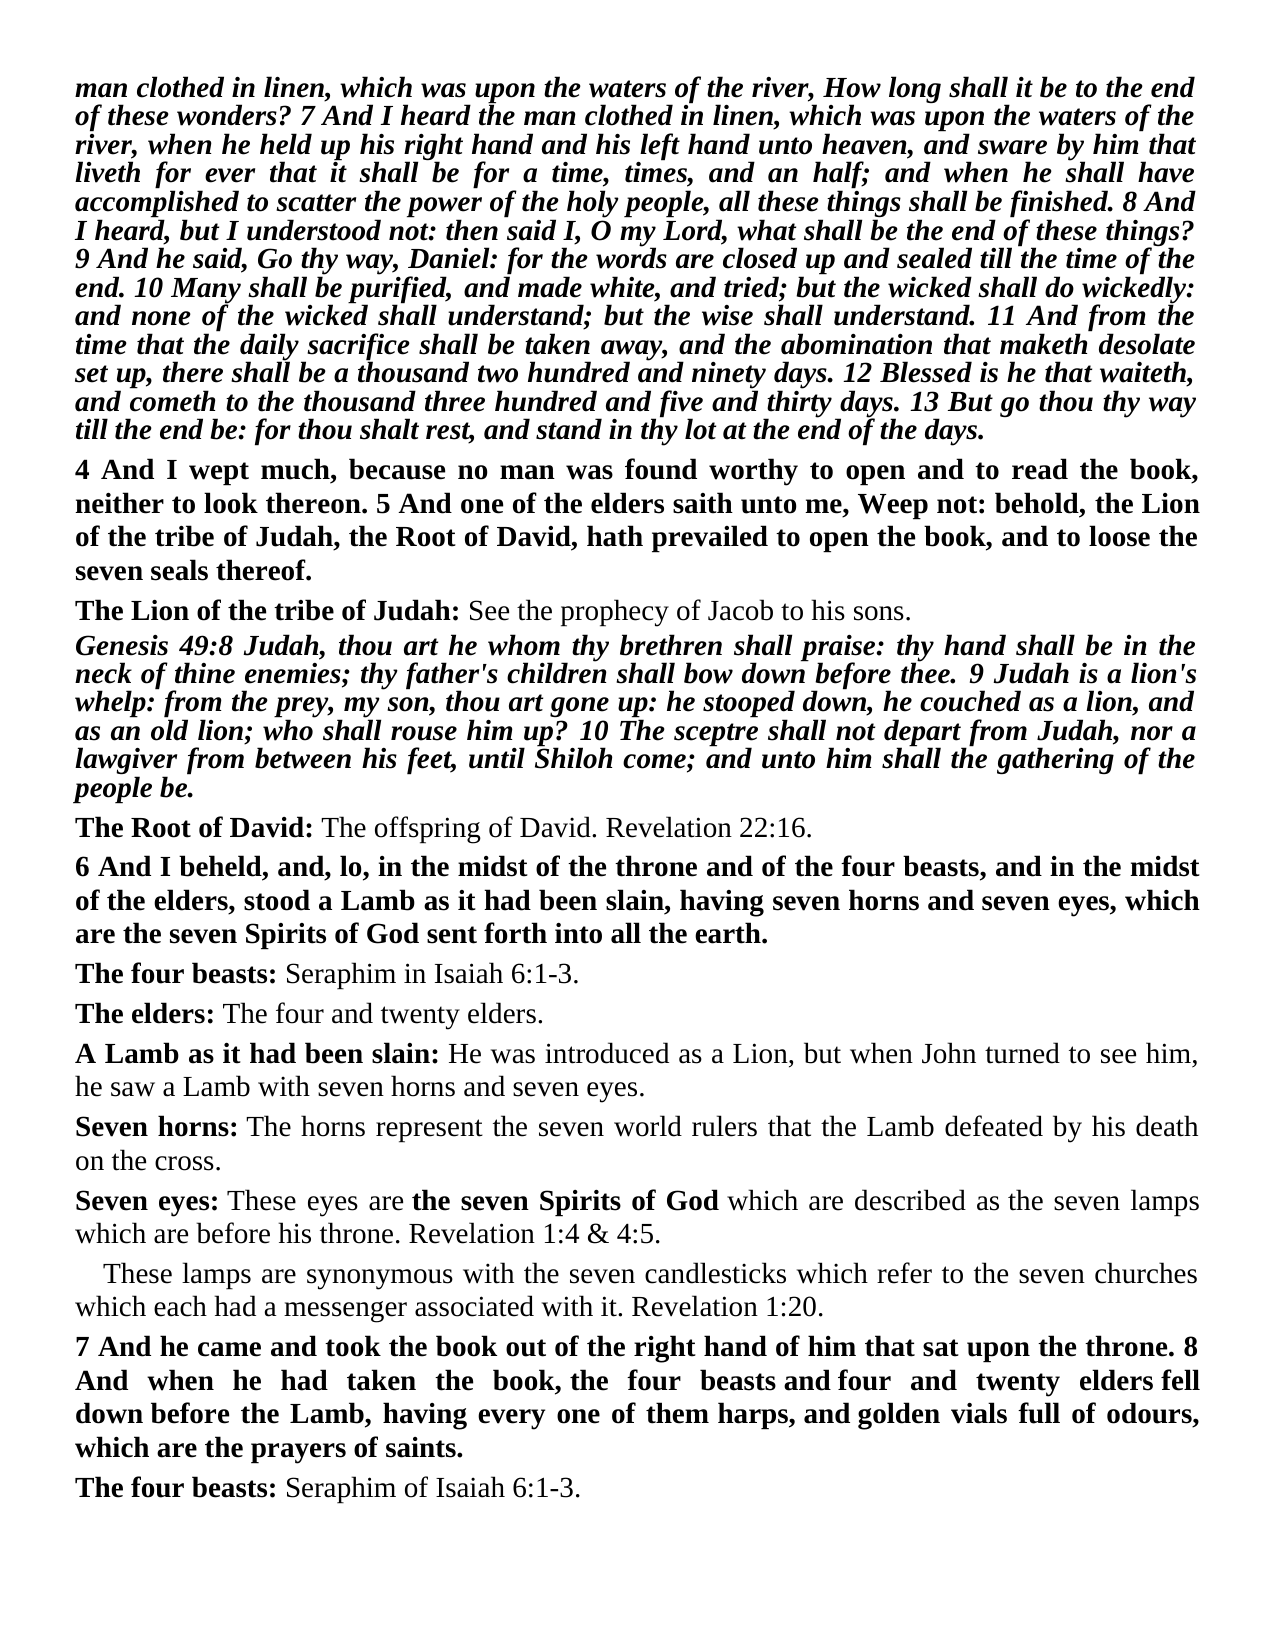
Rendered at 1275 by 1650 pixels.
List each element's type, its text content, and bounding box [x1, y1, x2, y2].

text The four beasts: Seraphim in Isaiah 6:1-3. [75, 956, 1200, 990]
text 4 And I wept much, because no man was found worthy to open and to read the book, neither to look thereon. 5 And one of the elders saith unto me, Weep not: behold, the Lion of the tribe of Judah, the Root of David, hath prevailed to open the book, and to loose the seven seals thereof. [75, 452, 1200, 586]
text The four beasts: Seraphim of Isaiah 6:1-3. [75, 1470, 1200, 1503]
text The Lion of the tribe of Judah: See the prophecy of Jacob to his sons. [75, 593, 1200, 626]
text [75, 75, 1200, 446]
text 7 And he came and took the book out of the right hand of him that sat upon the throne. 8 And when he had taken the book, the four beasts and four and twenty elders fell down before the Lamb, having every one of them harps, and golden vials full of odours, which are the prayers of saints. [75, 1329, 1200, 1463]
text Seven horns: The horns represent the seven world rulers that the Lamb defeated by his death on the cross. [75, 1109, 1200, 1176]
text 6 And I beheld, and, lo, in the midst of the throne and of the four beasts, and in the midst of the elders, stood a Lamb as it had been slain, having seven horns and seven eyes, which are the seven Spirits of God sent forth into all the earth. [75, 849, 1200, 950]
text A Lamb as it had been slain: He was introduced as a Lion, but when John turned to see him, he saw a Lamb with seven horns and seven eyes. [75, 1036, 1200, 1103]
text The elders: The four and twenty elders. [75, 996, 1200, 1030]
text Seven eyes: These eyes are the seven Spirits of God which are described as the seven lamps which are before his throne. Revelation 1:4 & 4:5. [75, 1183, 1200, 1250]
text The Root of David: The offspring of David. Revelation 22:16. [75, 810, 1200, 843]
text These lamps are synonymous with the seven candlesticks which refer to the seven churches which each had a messenger associated with it. Revelation 1:20. [75, 1256, 1200, 1323]
text Genesis 49:8 Judah, thou art he whom thy brethren shall praise: thy hand shall be in the neck of thine enemies; thy father's children shall bow down before thee. 9 Judah is a lion's whelp: from the prey, my son, thou art gone up: he stooped down, he couched as a lion, and as an old lion; who shall rouse him up? 10 The sceptre shall not depart from Judah, nor a lawgiver from between his feet, until Shiloh come; and unto him shall the gathering of the people be. [75, 632, 1200, 803]
